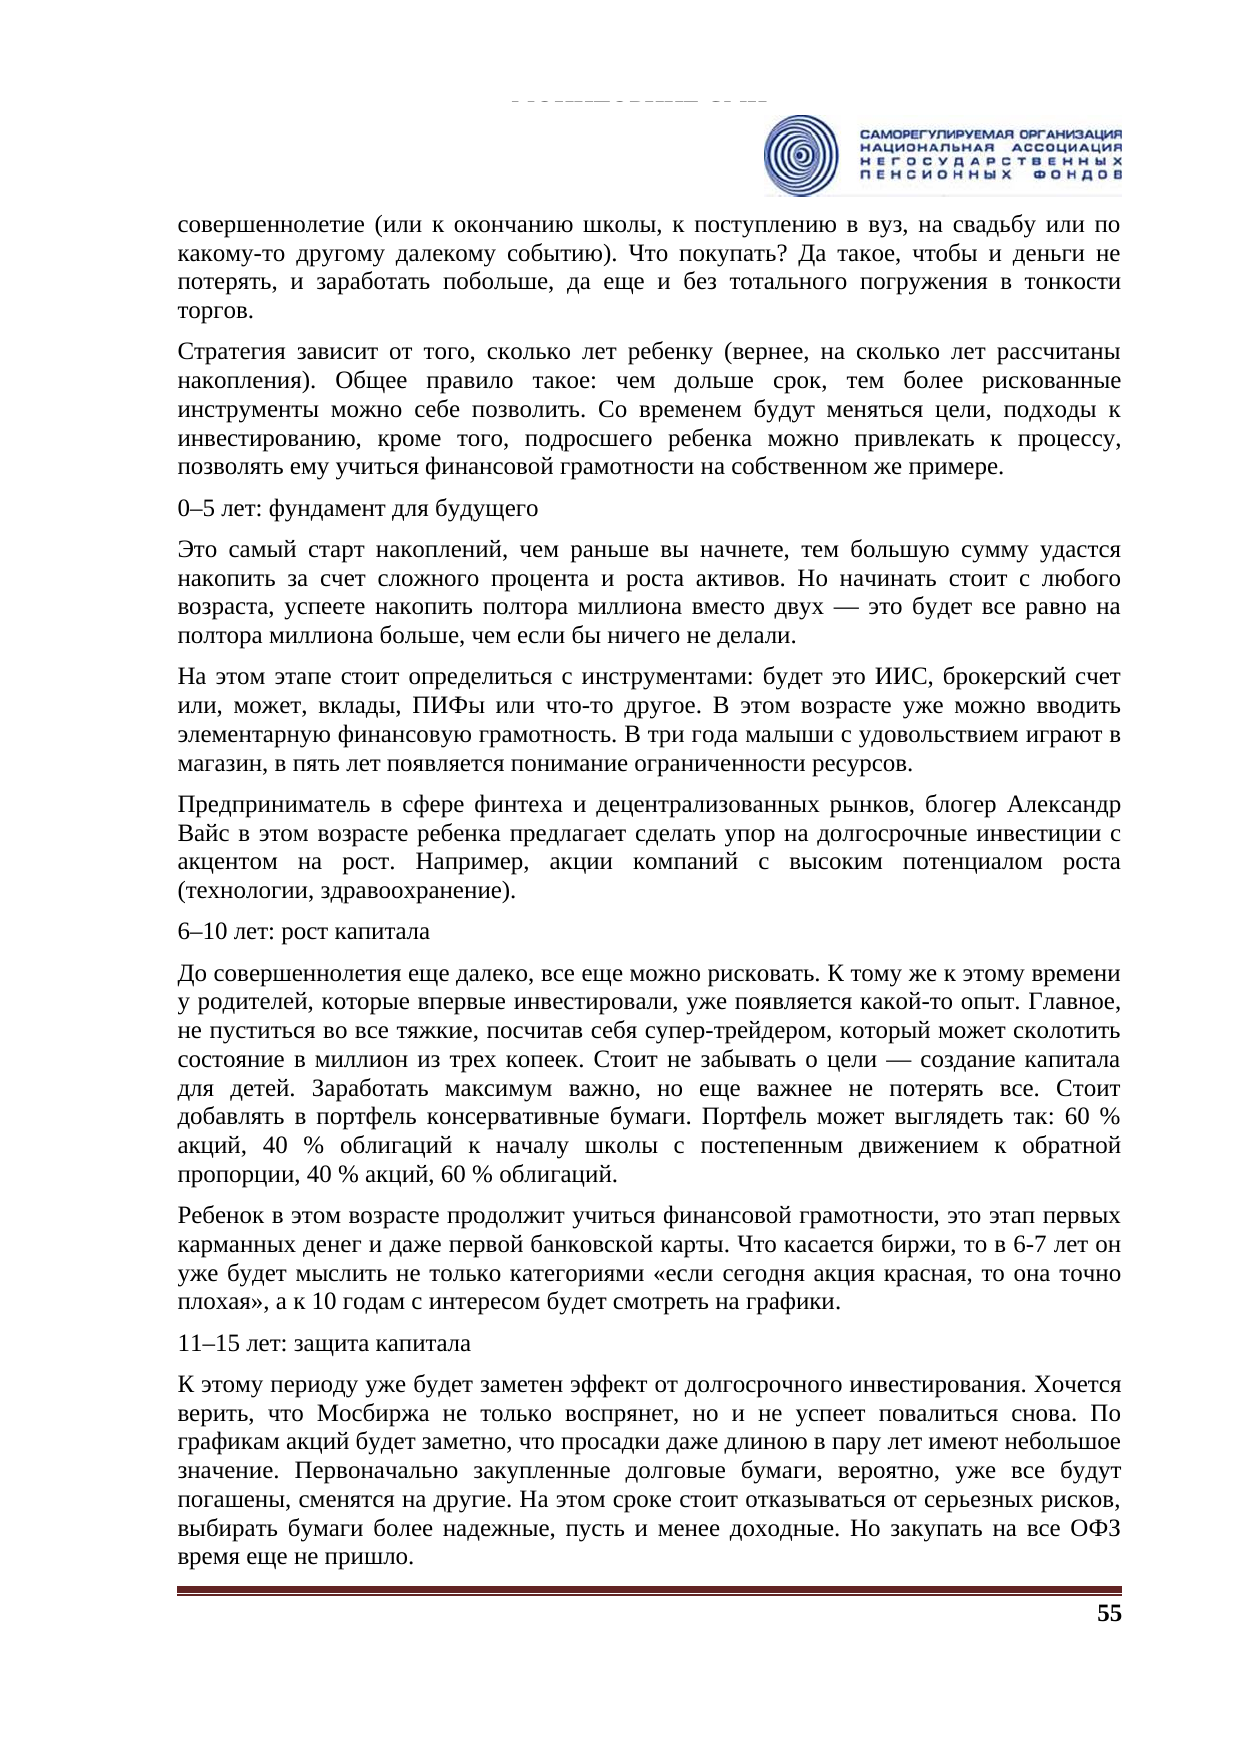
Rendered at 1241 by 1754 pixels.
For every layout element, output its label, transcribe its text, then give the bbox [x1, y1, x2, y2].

text До совершеннолетия еще далеко, все еще можно рисковать. К тому же к этому времени у родителей, которые впервые инвестировали, уже появляется какой-то опыт. Главное, не пуститься во все тяжкие, посчитав себя супер-трейдером, который может сколотить состояние в миллион из трех копеек. Стоит не забывать о цели — создание капитала для детей. Заработать максимум важно, но еще важнее не потерять все. Стоит добавлять в портфель консервативные бумаги. Портфель может выглядеть так: 60 % акций, 40 % облигаций к началу школы с постепенным движением к обратной пропорции, 40 % акций, 60 % облигаций. [177, 958, 1122, 1188]
text 6–10 лет: рост капитала [177, 916, 1122, 945]
text Предприниматель в сфере финтеха и децентрализованных рынков, блогер Александр Вайс в этом возрасте ребенка предлагает сделать упор на долгосрочные инвестиции с акцентом на рост. Например, акции компаний с высоким потенциалом роста (технологии, здравоохранение). [177, 789, 1122, 904]
text Ребенок в этом возрасте продолжит учиться финансовой грамотности, это этап первых карманных денег и даже первой банковской карты. Что касается биржи, то в 6-7 лет он уже будет мыслить не только категориями «если сегодня акция красная, то она точно плохая», а к 10 годам с интересом будет смотреть на графики. [177, 1200, 1122, 1315]
text К этому периоду уже будет заметен эффект от долгосрочного инвестирования. Хочется верить, что Мосбиржа не только воспрянет, но и не успеет повалиться снова. По графикам акций будет заметно, что просадки даже длиною в пару лет имеют небольшое значение. Первоначально закупленные долговые бумаги, вероятно, уже все будут погашены, сменятся на другие. На этом сроке стоит отказываться от серьезных рисков, выбирать бумаги более надежные, пусть и менее доходные. Но закупать на все ОФЗ время еще не пришло. [177, 1369, 1122, 1570]
picture [764, 115, 1122, 197]
text На этом этапе стоит определиться с инструментами: будет это ИИС, брокерский счет или, может, вклады, ПИФы или что-то другое. В этом возрасте уже можно вводить элементарную финансовую грамотность. В три года малыши с удовольствием играют в магазин, в пять лет появляется понимание ограниченности ресурсов. [177, 661, 1122, 776]
text Стратегия зависит от того, сколько лет ребенку (вернее, на сколько лет рассчитаны накопления). Общее правило такое: чем дольше срок, тем более рискованные инструменты можно себе позволить. Со временем будут меняться цели, подходы к инвестированию, кроме того, подросшего ребенка можно привлекать к процессу, позволять ему учиться финансовой грамотности на собственном же примере. [177, 336, 1122, 480]
text 0–5 лет: фундамент для будущего [177, 493, 1122, 521]
text 11–15 лет: защита капитала [177, 1328, 1122, 1356]
text Это самый старт накоплений, чем раньше вы начнете, тем большую сумму удастся накопить за счет сложного процента и роста активов. Но начинать стоит с любого возраста, успеете накопить полтора миллиона вместо двух — это будет все равно на полтора миллиона больше, чем если бы ничего не делали. [177, 534, 1122, 649]
